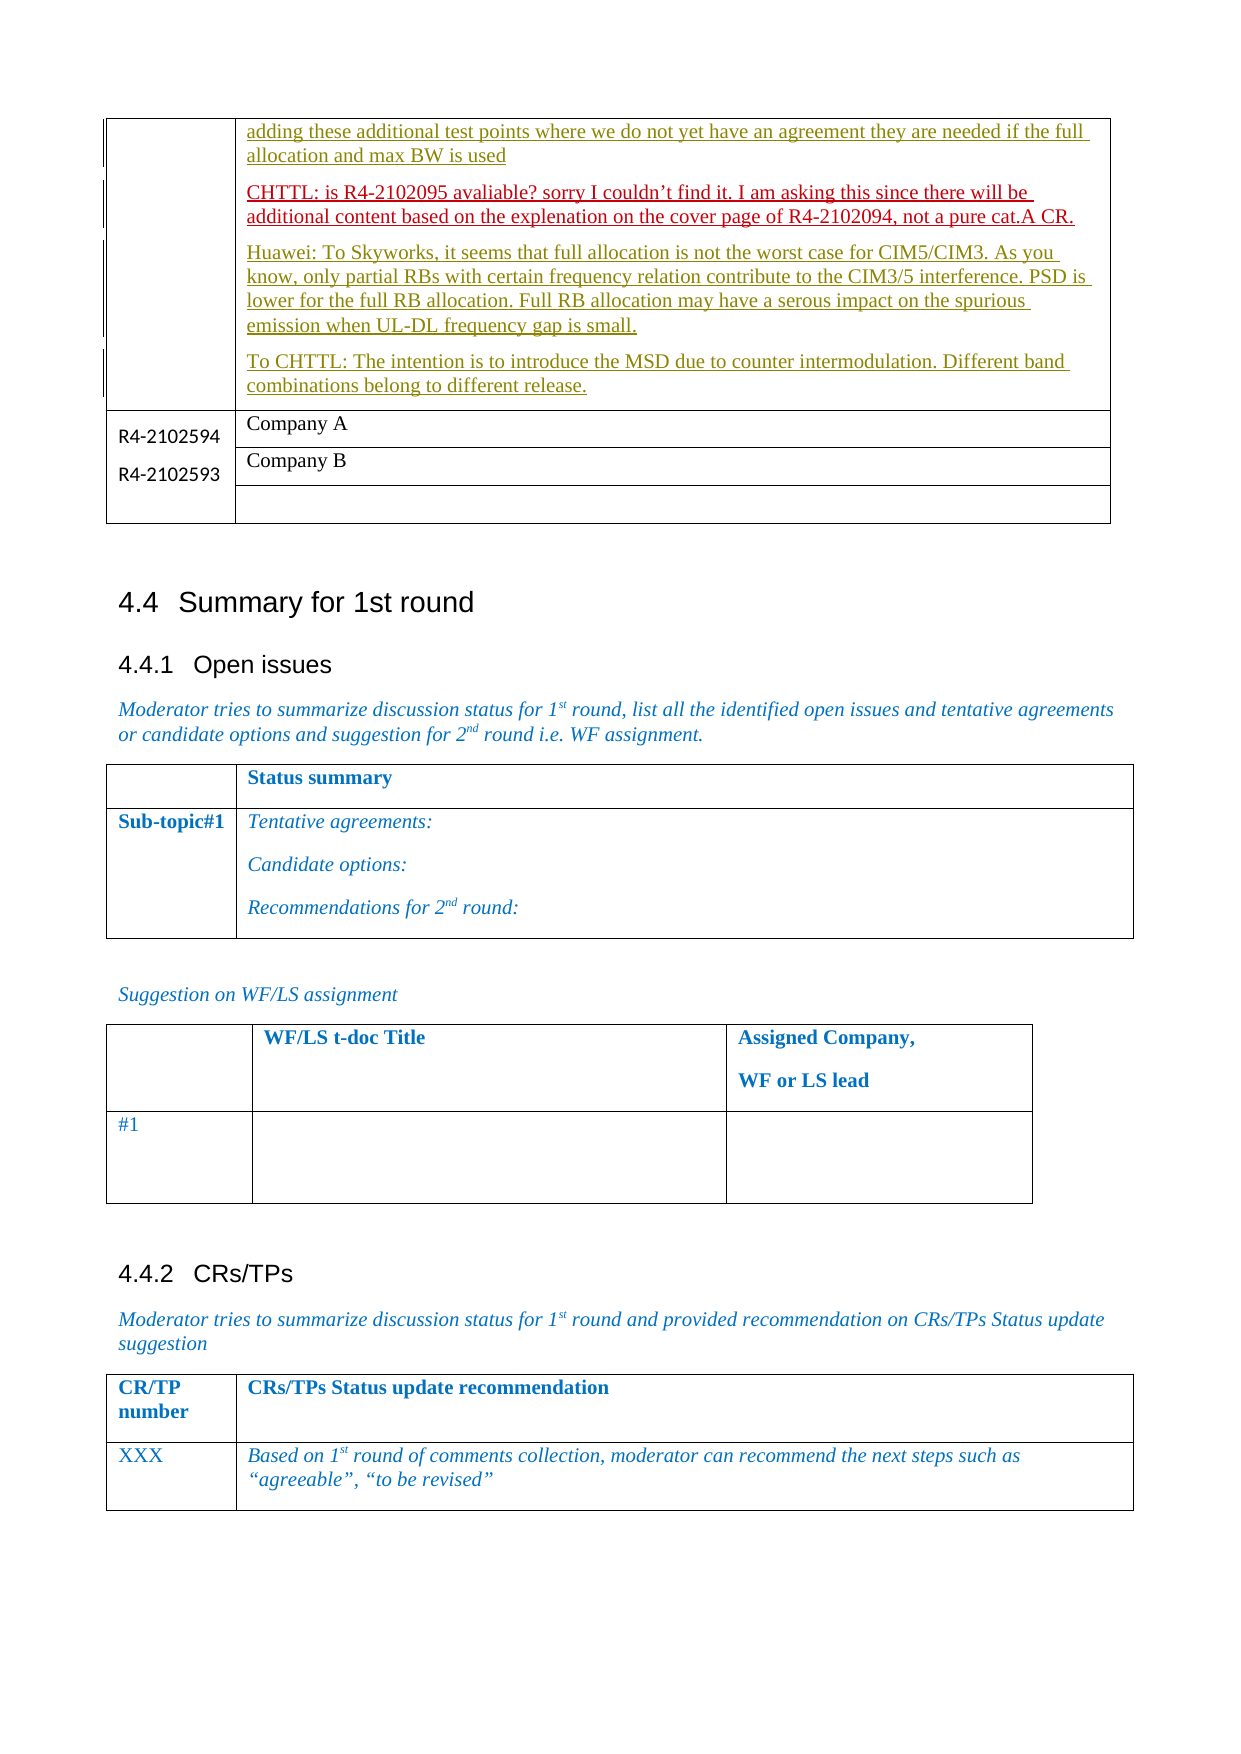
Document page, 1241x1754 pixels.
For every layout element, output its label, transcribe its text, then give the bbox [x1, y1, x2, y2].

table_cell R4-2102594 R4-2102593 [107, 411, 235, 522]
table_header [107, 765, 236, 808]
table_cell XXX [107, 1443, 236, 1509]
subtitle CRs/TPs [118, 1259, 1122, 1288]
table_cell [236, 119, 1110, 410]
table_header Status summary [237, 765, 1133, 808]
subtitle Summary for 1st round [118, 585, 1122, 619]
subtitle Open issues [118, 650, 1122, 679]
table_cell Tentative agreements: Candidate options: Recommendations for 2nd round: [237, 809, 1133, 938]
table_cell Company A [236, 411, 1110, 447]
table_cell [253, 1112, 726, 1203]
table_cell Company B [236, 448, 1110, 485]
table_header WF/LS t-doc Title [253, 1025, 726, 1111]
table_header [107, 1025, 252, 1111]
table_cell Sub-topic#1 [107, 809, 236, 938]
table_cell [236, 486, 1110, 522]
text Suggestion on WF/LS assignment [118, 981, 1122, 1006]
table_header Assigned Company, WF or LS lead [727, 1025, 1032, 1111]
text Moderator tries to summarize discussion status for 1st round and provided recommendation on CRs/TPs Status update suggestion [118, 1307, 1122, 1355]
table_cell [727, 1112, 1032, 1203]
text Moderator tries to summarize discussion status for 1st round, list all the identified open issues and tentative agreements or candidate options and suggestion for 2nd round i.e. WF assignment. [118, 697, 1122, 746]
table_header CRs/TPs Status update recommendation [237, 1375, 1133, 1442]
table_cell Based on 1st round of comments collection, moderator can recommend the next steps such as “agreeable”, “to be revised” [237, 1443, 1133, 1509]
table_cell #1 [107, 1112, 252, 1203]
table_header CR/TP number [107, 1375, 236, 1442]
